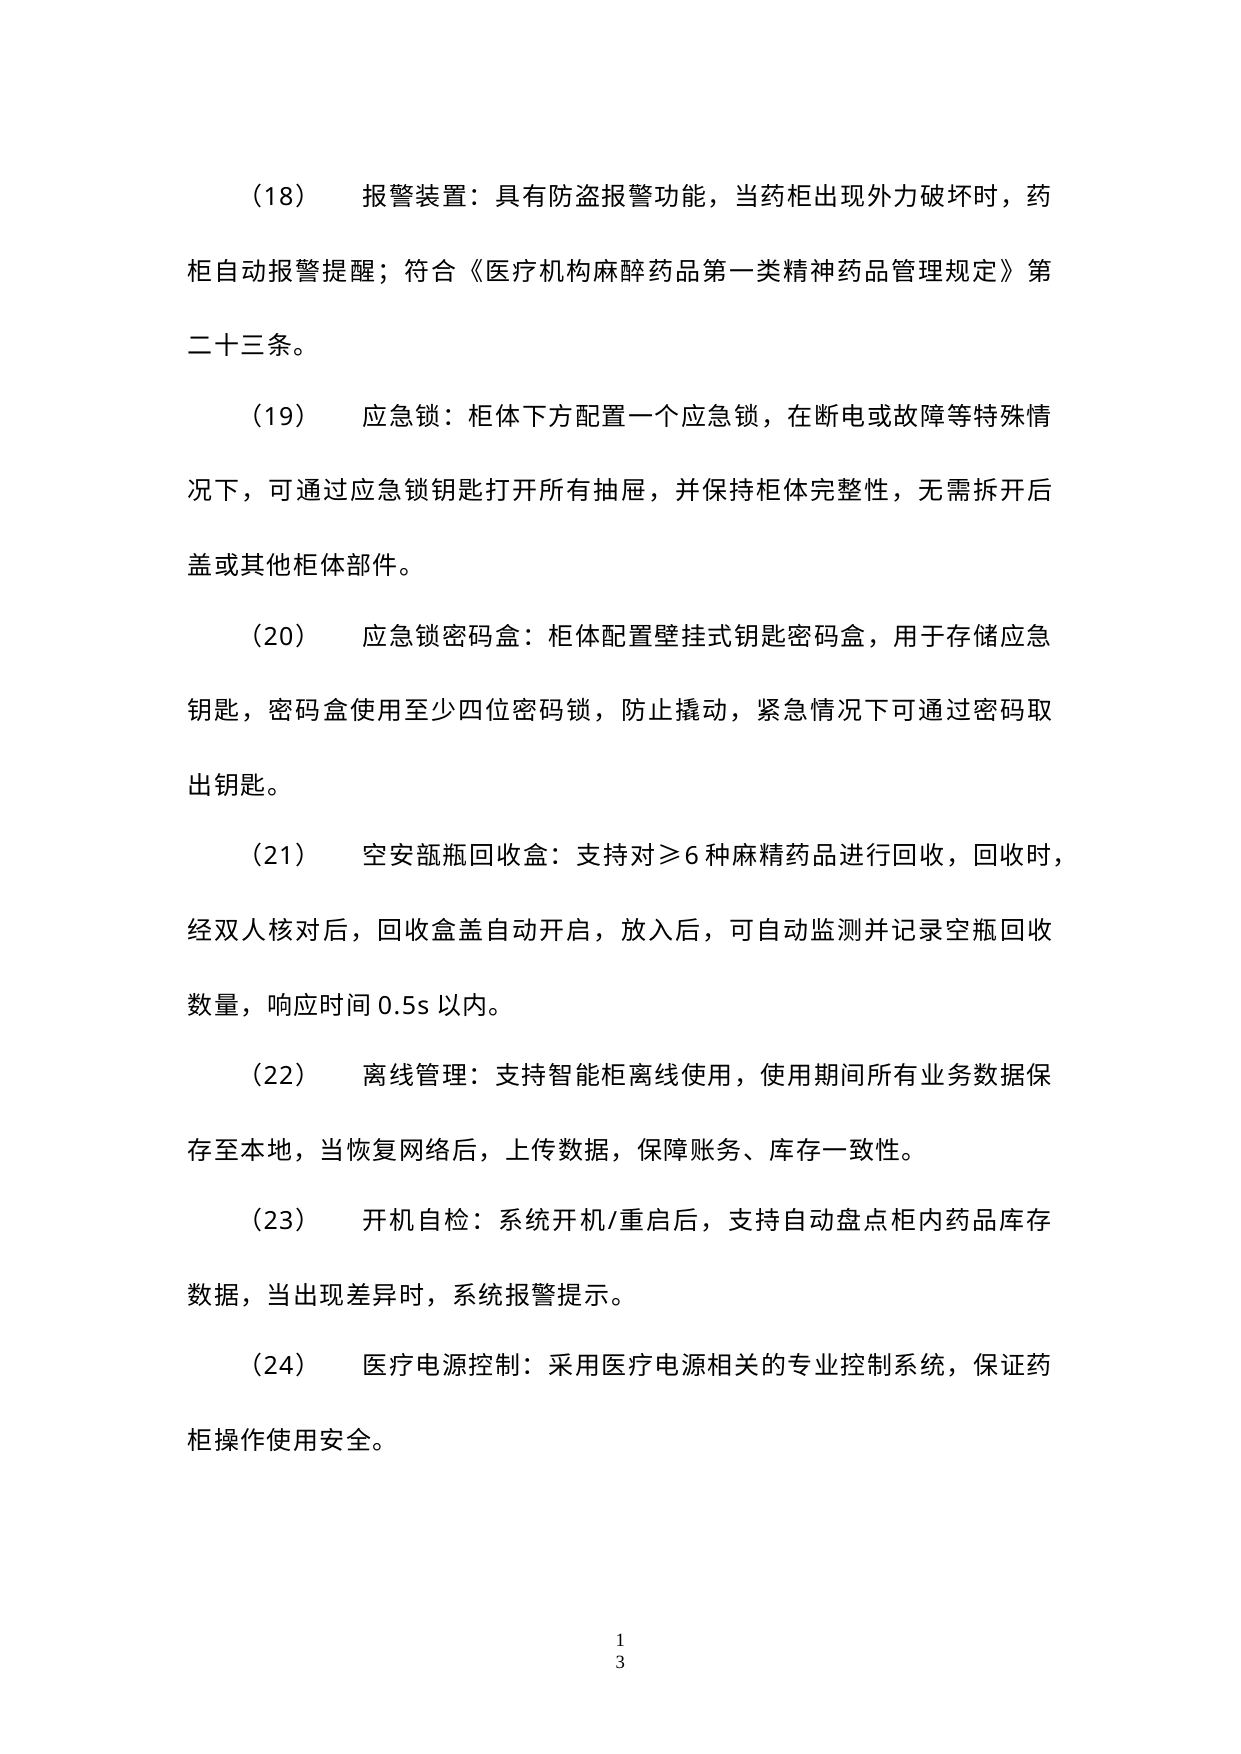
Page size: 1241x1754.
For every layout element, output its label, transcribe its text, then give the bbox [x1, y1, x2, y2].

list 离线管理：支持智能柜离线使用，使用期间所有业务数据保存至本地，当恢复网络后，上传数据，保障账务、库存一致性。 [187, 1041, 1053, 1181]
list 空安瓿瓶回收盒：支持对≥6种麻精药品进行回收，回收时，经双人核对后，回收盒盖自动开启，放入后，可自动监测并记录空瓶回收数量，响应时间0.5s以内。 [187, 821, 1053, 1036]
list 医疗电源控制：采用医疗电源相关的专业控制系统，保证药柜操作使用安全。 [187, 1331, 1053, 1471]
list 应急锁密码盒：柜体配置壁挂式钥匙密码盒，用于存储应急钥匙，密码盒使用至少四位密码锁，防止撬动，紧急情况下可通过密码取出钥匙。 [187, 602, 1053, 816]
list 应急锁：柜体下方配置一个应急锁，在断电或故障等特殊情况下，可通过应急锁钥匙打开所有抽屉，并保持柜体完整性，无需拆开后盖或其他柜体部件。 [187, 382, 1053, 596]
list 报警装置：具有防盗报警功能，当药柜出现外力破坏时，药柜自动报警提醒；符合《医疗机构麻醉药品第一类精神药品管理规定》第二十三条。 [187, 162, 1053, 376]
list 开机自检：系统开机/重启后，支持自动盘点柜内药品库存数据，当出现差异时，系统报警提示。 [187, 1186, 1053, 1326]
